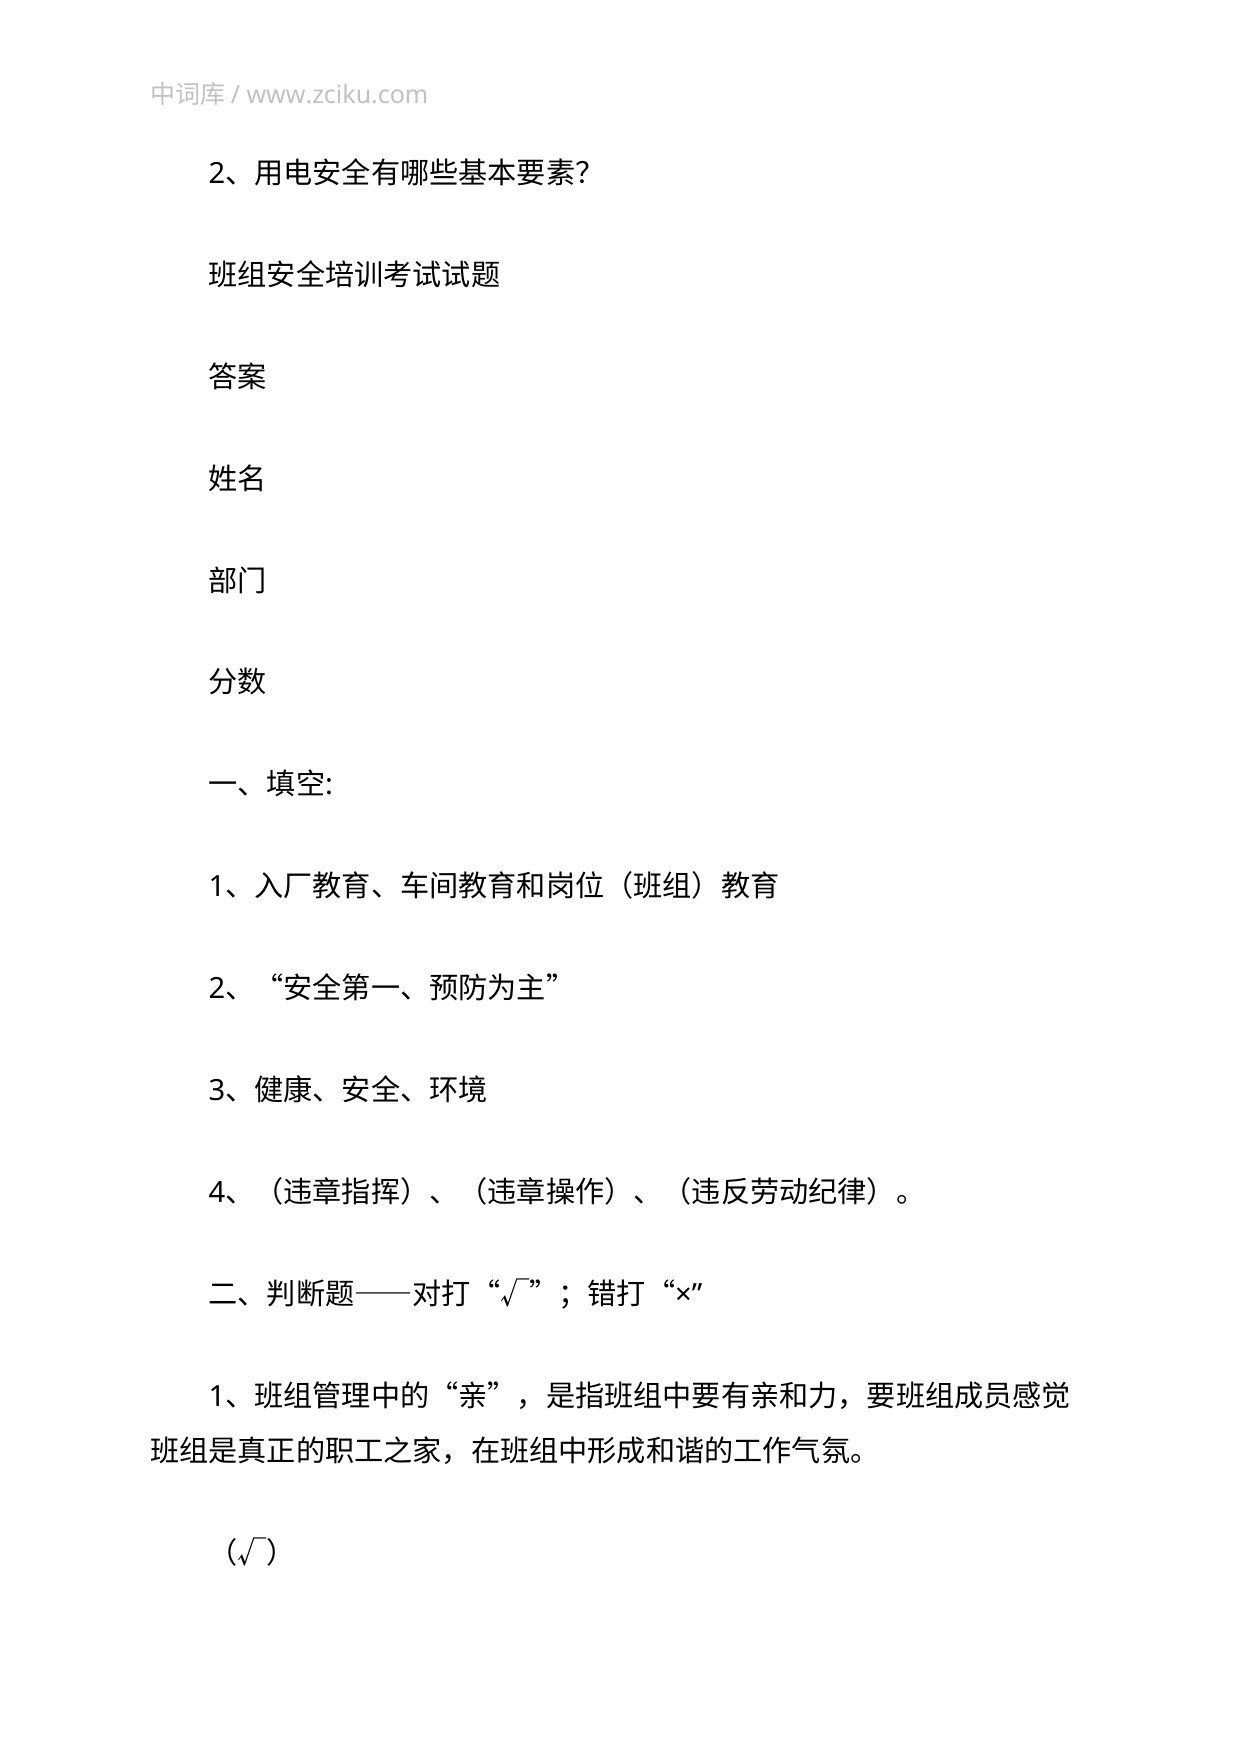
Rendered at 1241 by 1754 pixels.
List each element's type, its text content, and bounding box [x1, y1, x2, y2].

text 2、“安全第一、预防为主” [150, 965, 1090, 1007]
text 部门 [150, 557, 1090, 599]
text 1、班组管理中的“亲”，是指班组中要有亲和力，要班组成员感觉班组是真正的职工之家，在班组中形成和谐的工作气氛。 [150, 1373, 1090, 1470]
text 4、（违章指挥）、（违章操作）、（违反劳动纪律）。 [150, 1169, 1090, 1211]
text 班组安全培训考试试题 [150, 252, 1090, 294]
text 3、健康、安全、环境 [150, 1067, 1090, 1109]
text 一、填空: [150, 761, 1090, 803]
text （√） [150, 1529, 1090, 1572]
text 姓名 [150, 456, 1090, 498]
text 二、判断题——对打“√”；错打“×” [150, 1271, 1090, 1313]
text 分数 [150, 659, 1090, 701]
text 1、入厂教育、车间教育和岗位（班组）教育 [150, 863, 1090, 905]
text 2、用电安全有哪些基本要素？ [150, 150, 1090, 192]
text 答案 [150, 354, 1090, 396]
